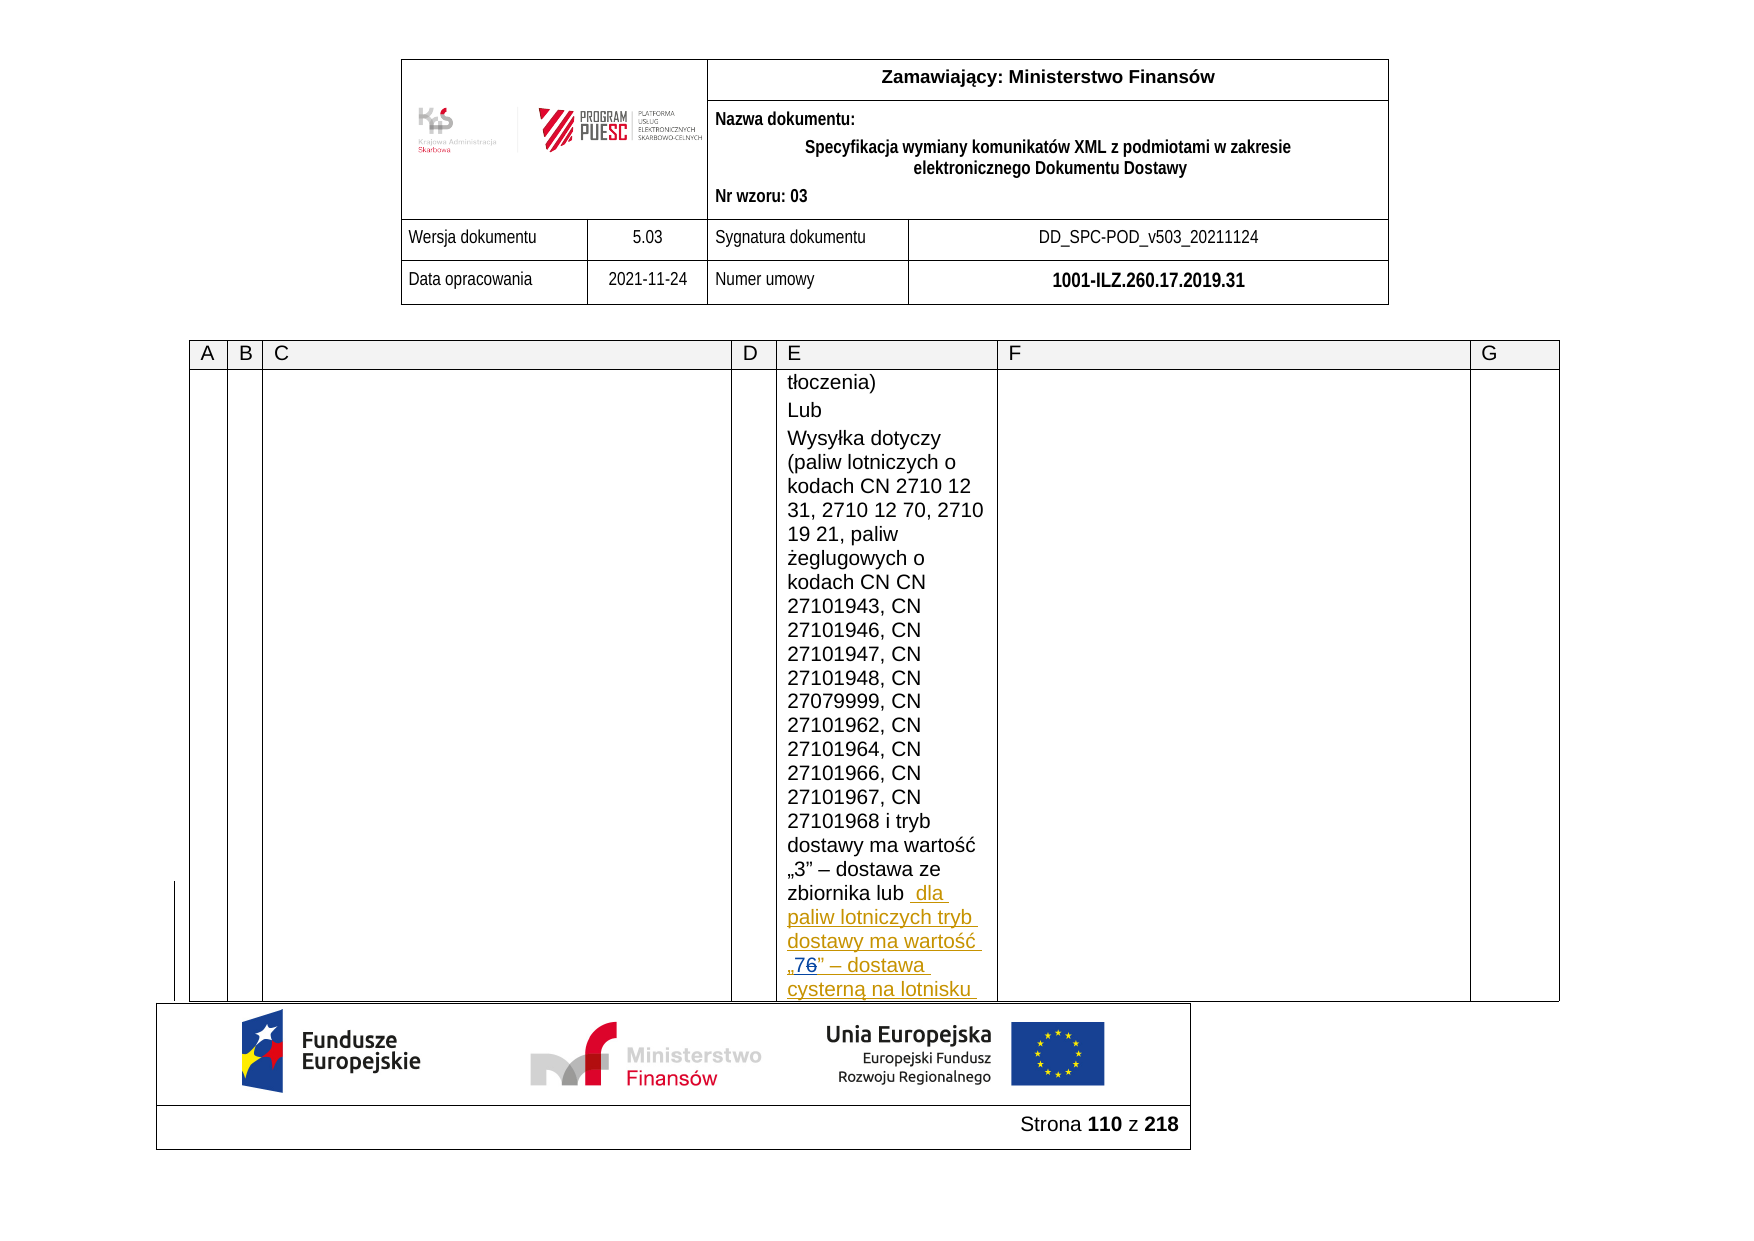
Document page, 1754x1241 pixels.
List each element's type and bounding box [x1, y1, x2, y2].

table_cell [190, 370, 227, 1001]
picture [242, 1009, 1105, 1093]
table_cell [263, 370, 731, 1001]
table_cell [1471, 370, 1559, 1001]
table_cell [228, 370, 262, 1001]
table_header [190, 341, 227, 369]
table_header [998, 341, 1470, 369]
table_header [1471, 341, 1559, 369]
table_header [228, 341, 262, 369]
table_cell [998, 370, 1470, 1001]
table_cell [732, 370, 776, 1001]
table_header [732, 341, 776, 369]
picture [408, 97, 702, 163]
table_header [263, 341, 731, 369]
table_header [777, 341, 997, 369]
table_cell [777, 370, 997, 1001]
